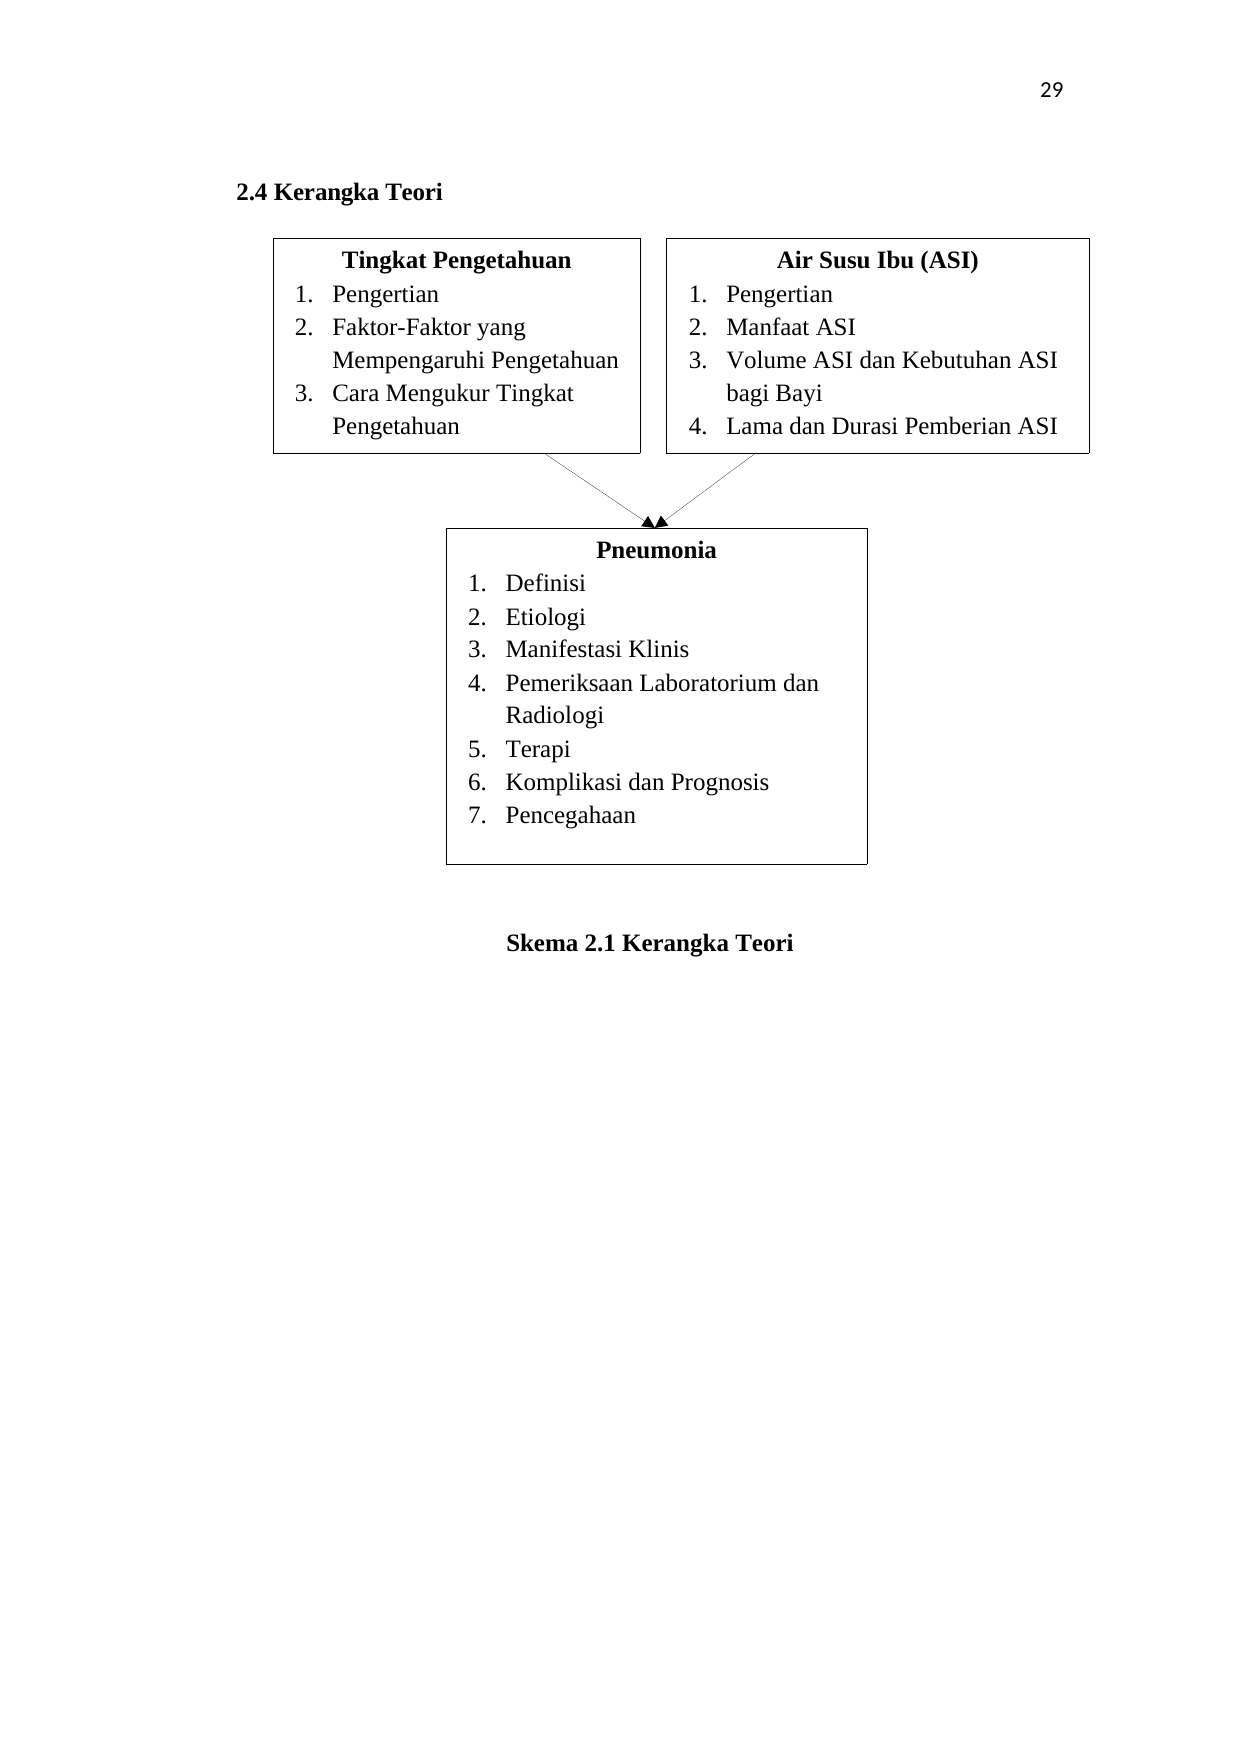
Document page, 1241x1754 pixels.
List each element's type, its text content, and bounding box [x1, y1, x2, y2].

list Kerangka Teori [236, 177, 1063, 206]
text Skema 2.1 Kerangka Teori [236, 928, 1063, 957]
